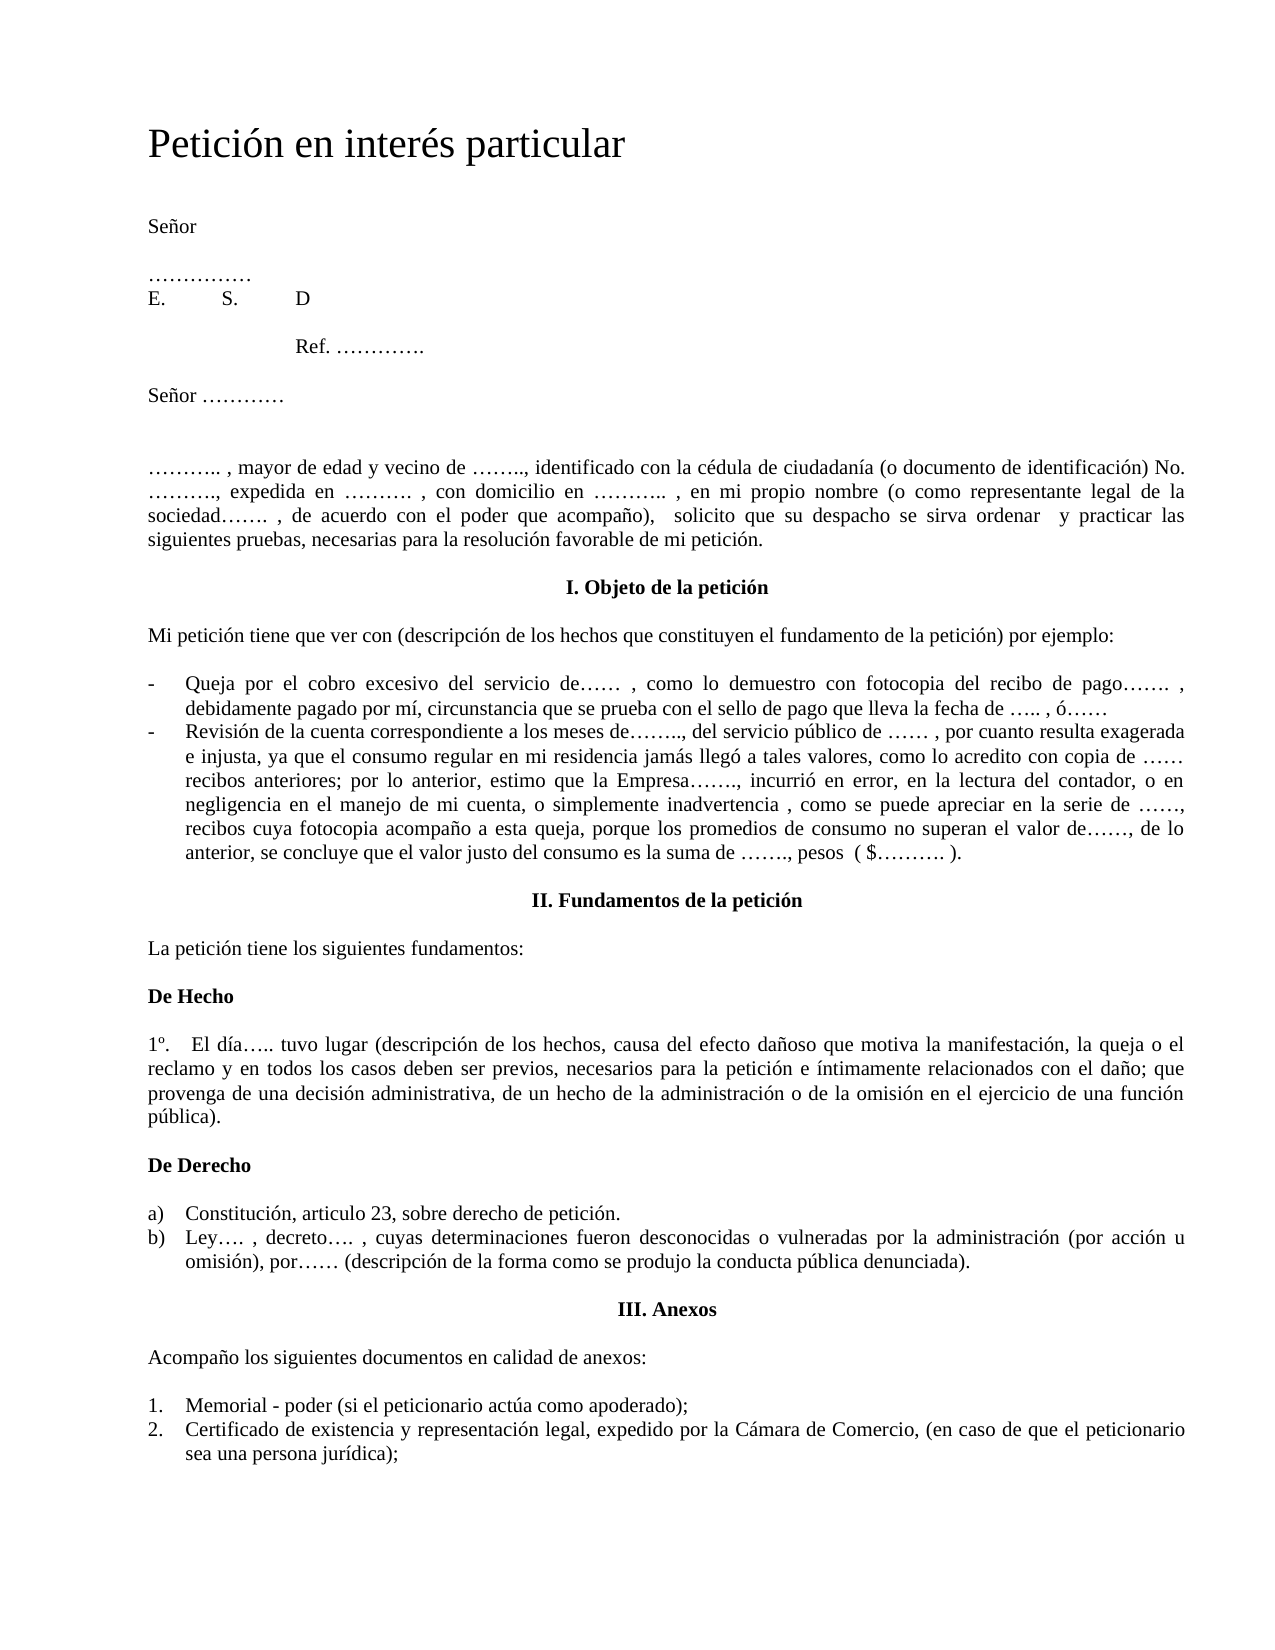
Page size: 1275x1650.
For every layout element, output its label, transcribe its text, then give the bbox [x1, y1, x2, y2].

list Constitución, articulo 23, sobre derecho de petición. [148, 1201, 1186, 1225]
text Acompaño los siguientes documentos en calidad de anexos: [148, 1345, 1186, 1369]
text De Hecho [148, 984, 1186, 1008]
list Ley…. , decreto…. , cuyas determinaciones fueron desconocidas o vulneradas por la administración (por acción u omisión), por…… (descripción de la forma como se produjo la conducta pública denunciada). [148, 1225, 1186, 1273]
text Señor ………… [148, 383, 1186, 407]
text Ref. …………. [221, 334, 1186, 358]
text I. Objeto de la petición [148, 575, 1186, 599]
list Memorial - poder (si el peticionario actúa como apoderado); [148, 1393, 1186, 1417]
text Señor [148, 214, 1186, 238]
text Mi petición tiene que ver con (descripción de los hechos que constituyen el fundamento de la petición) por ejemplo: [148, 623, 1186, 647]
text II. Fundamentos de la petición [148, 888, 1186, 912]
text 1º. El día….. tuvo lugar (descripción de los hechos, causa del efecto dañoso que motiva la manifestación, la queja o el reclamo y en todos los casos deben ser previos, necesarios para la petición e íntimamente relacionados con el daño; que provenga de una decisión administrativa, de un hecho de la administración o de la omisión en el ejercicio de una función pública). [148, 1032, 1186, 1128]
text III. Anexos [148, 1297, 1186, 1321]
list Queja por el cobro excesivo del servicio de…… , como lo demuestro con fotocopia del recibo de pago……. , debidamente pagado por mí, circunstancia que se prueba con el sello de pago que lleva la fecha de ….. , ó…… [148, 671, 1186, 719]
list Certificado de existencia y representación legal, expedido por la Cámara de Comercio, (en caso de que el peticionario sea una persona jurídica); [148, 1417, 1186, 1465]
text E. S. D [148, 286, 1186, 310]
text …………… [148, 262, 1186, 286]
text De Derecho [148, 1153, 1186, 1177]
text La petición tiene los siguientes fundamentos: [148, 936, 1186, 960]
text ……….. , mayor de edad y vecino de …….., identificado con la cédula de ciudadanía (o documento de identificación) No. ………., expedida en ………. , con domicilio en ……….. , en mi propio nombre (o como representante legal de la sociedad……. , de acuerdo con el poder que acompaño), solicito que su despacho se sirva ordenar y practicar las siguientes pruebas, necesarias para la resolución favorable de mi petición. [148, 455, 1186, 551]
text Petición en interés particular [148, 118, 1186, 166]
list Revisión de la cuenta correspondiente a los meses de…….., del servicio público de …… , por cuanto resulta exagerada e injusta, ya que el consumo regular en mi residencia jamás llegó a tales valores, como lo acredito con copia de …… recibos anteriores; por lo anterior, estimo que la Empresa……., incurrió en error, en la lectura del contador, o en negligencia en el manejo de mi cuenta, o simplemente inadvertencia , como se puede apreciar en la serie de ……, recibos cuya fotocopia acompaño a esta queja, porque los promedios de consumo no superan el valor de……, de lo anterior, se concluye que el valor justo del consumo es la suma de ……., pesos ( $………. ). [148, 719, 1186, 864]
